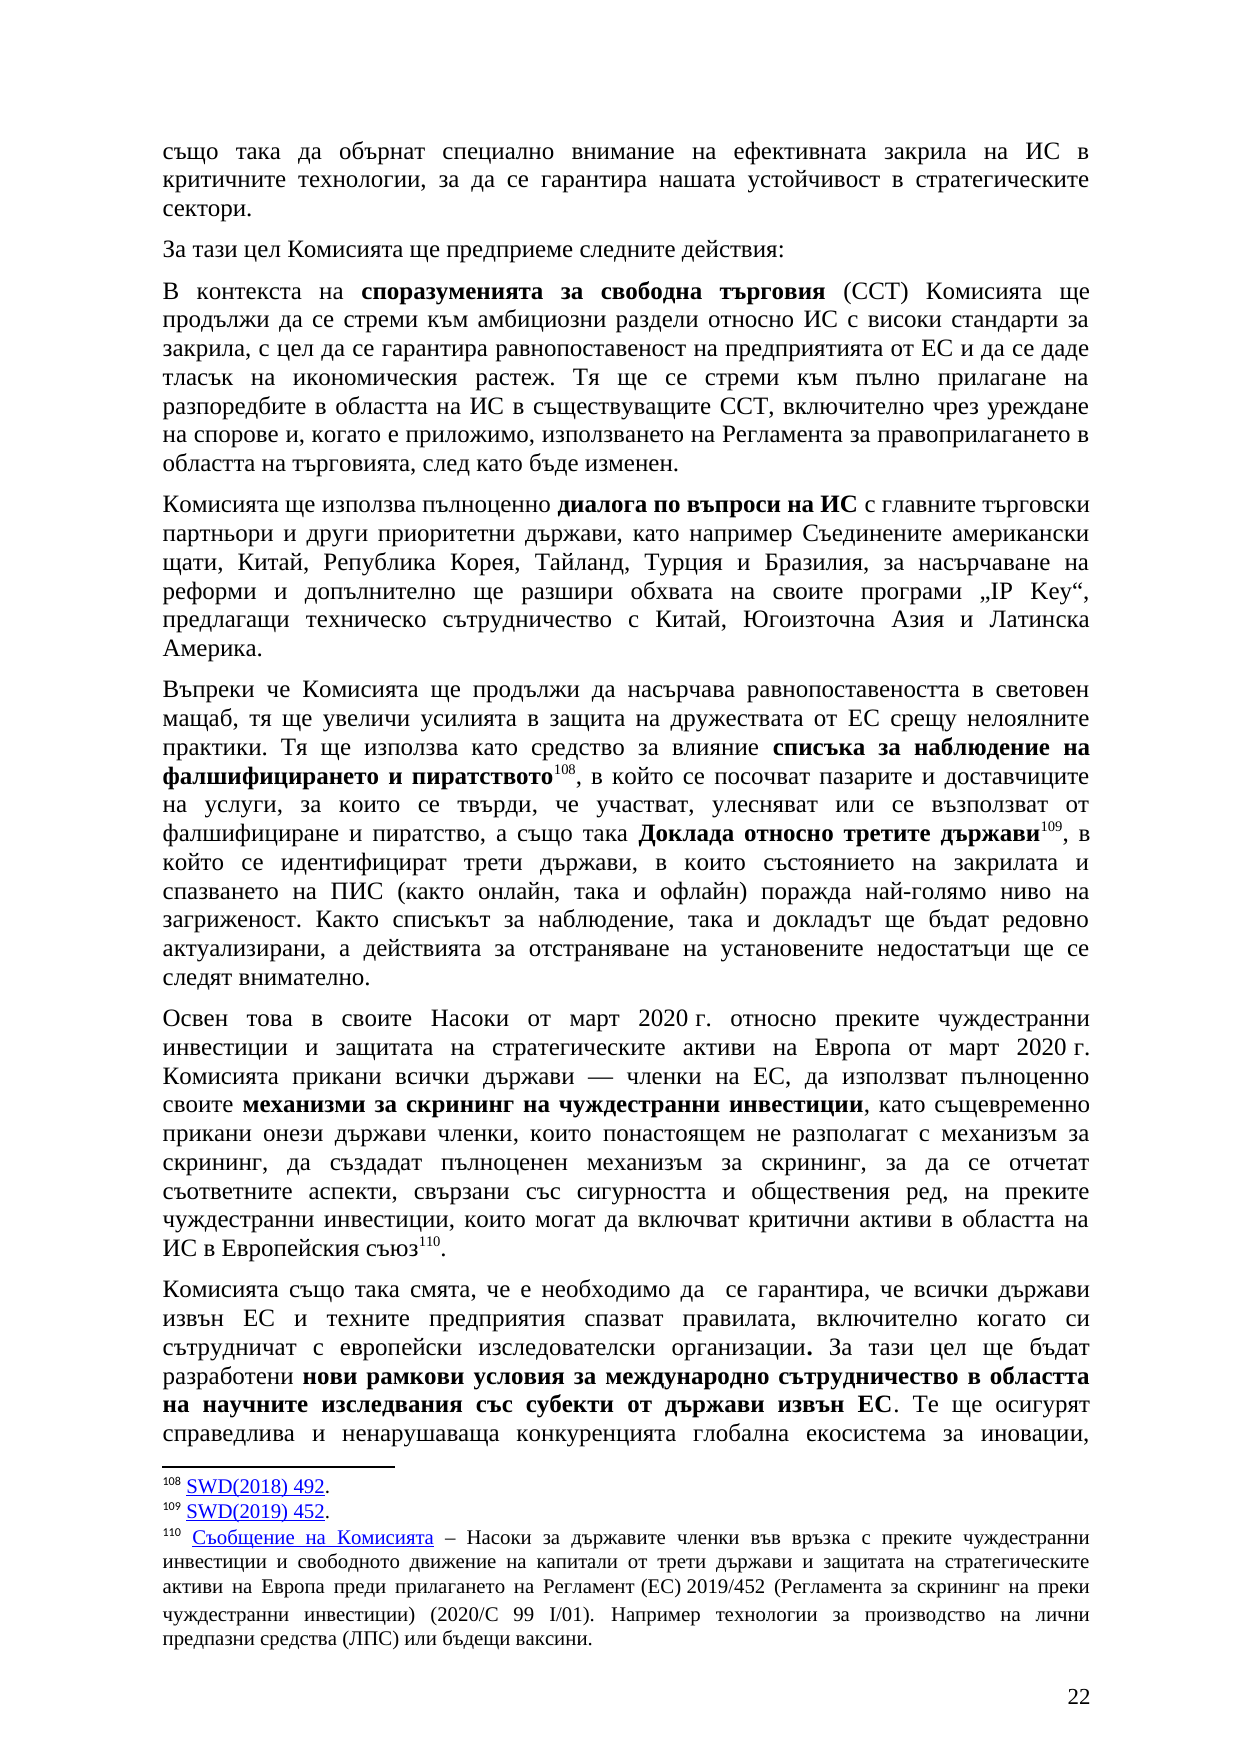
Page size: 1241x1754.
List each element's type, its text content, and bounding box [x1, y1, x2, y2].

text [162, 1274, 1090, 1447]
text За тази цел Комисията ще предприеме следните действия: [162, 234, 1090, 263]
text Въпреки че Комисията ще продължи да насърчава равнопоставеността в световен мащаб, тя ще увеличи усилията в защита на дружествата от ЕС срещу нелоялните практики. Тя ще използва като средство за влияние списъка за наблюдение на фалшифицирането и пиратството, в който се посочват пазарите и доставчиците на услуги, за които се твърди, че участват, улесняват или се възползват от фалшифициране и пиратство, а също така Доклада относно третите държави, в който се идентифицират трети държави, в които състоянието на закрилата и спазването на ПИС (както онлайн, така и офлайн) поражда най-голямо ниво на загриженост. Както списъкът за наблюдение, така и докладът ще бъдат редовно актуализирани, а действията за отстраняване на установените недостатъци ще се следят внимателно. [162, 674, 1090, 991]
text В контекста на споразуменията за свободна търговия (ССТ) Комисията ще продължи да се стреми към амбициозни раздели относно ИС с високи стандарти за закрила, с цел да се гарантира равнопоставеност на предприятията от ЕС и да се даде тласък на икономическия растеж. Тя ще се стреми към пълно прилагане на разпоредбите в областта на ИС в съществуващите ССТ, включително чрез уреждане на спорове и, когато е приложимо, използването на Регламента за правоприлагането в областта на търговията, след като бъде изменен. [162, 276, 1090, 477]
text Освен това в своите Насоки от март 2020 г. относно преките чуждестранни инвестиции и защитата на стратегическите активи на Европа от март 2020 г. Комисията прикани всички държави — членки на ЕС, да използват пълноценно своите механизми за скрининг на чуждестранни инвестиции, като същевременно прикани онези държави членки, които понастоящем не разполагат с механизъм за скрининг, да създадат пълноценен механизъм за скрининг, за да се отчетат съответните аспекти, свързани със сигурността и обществения ред, на преките чуждестранни инвестиции, които могат да включват критични активи в областта на ИС в Европейския съюз. [162, 1003, 1090, 1262]
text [162, 136, 1090, 222]
text Комисията ще използва пълноценно диалога по въпроси на ИС с главните търговски партньори и други приоритетни държави, като например Съединените американски щати, Китай, Република Корея, Тайланд, Турция и Бразилия, за насърчаване на реформи и допълнително ще разшири обхвата на своите програми „IP Key“, предлагащи техническо сътрудничество с Китай, Югоизточна Азия и Латинска Америка. [162, 489, 1090, 662]
